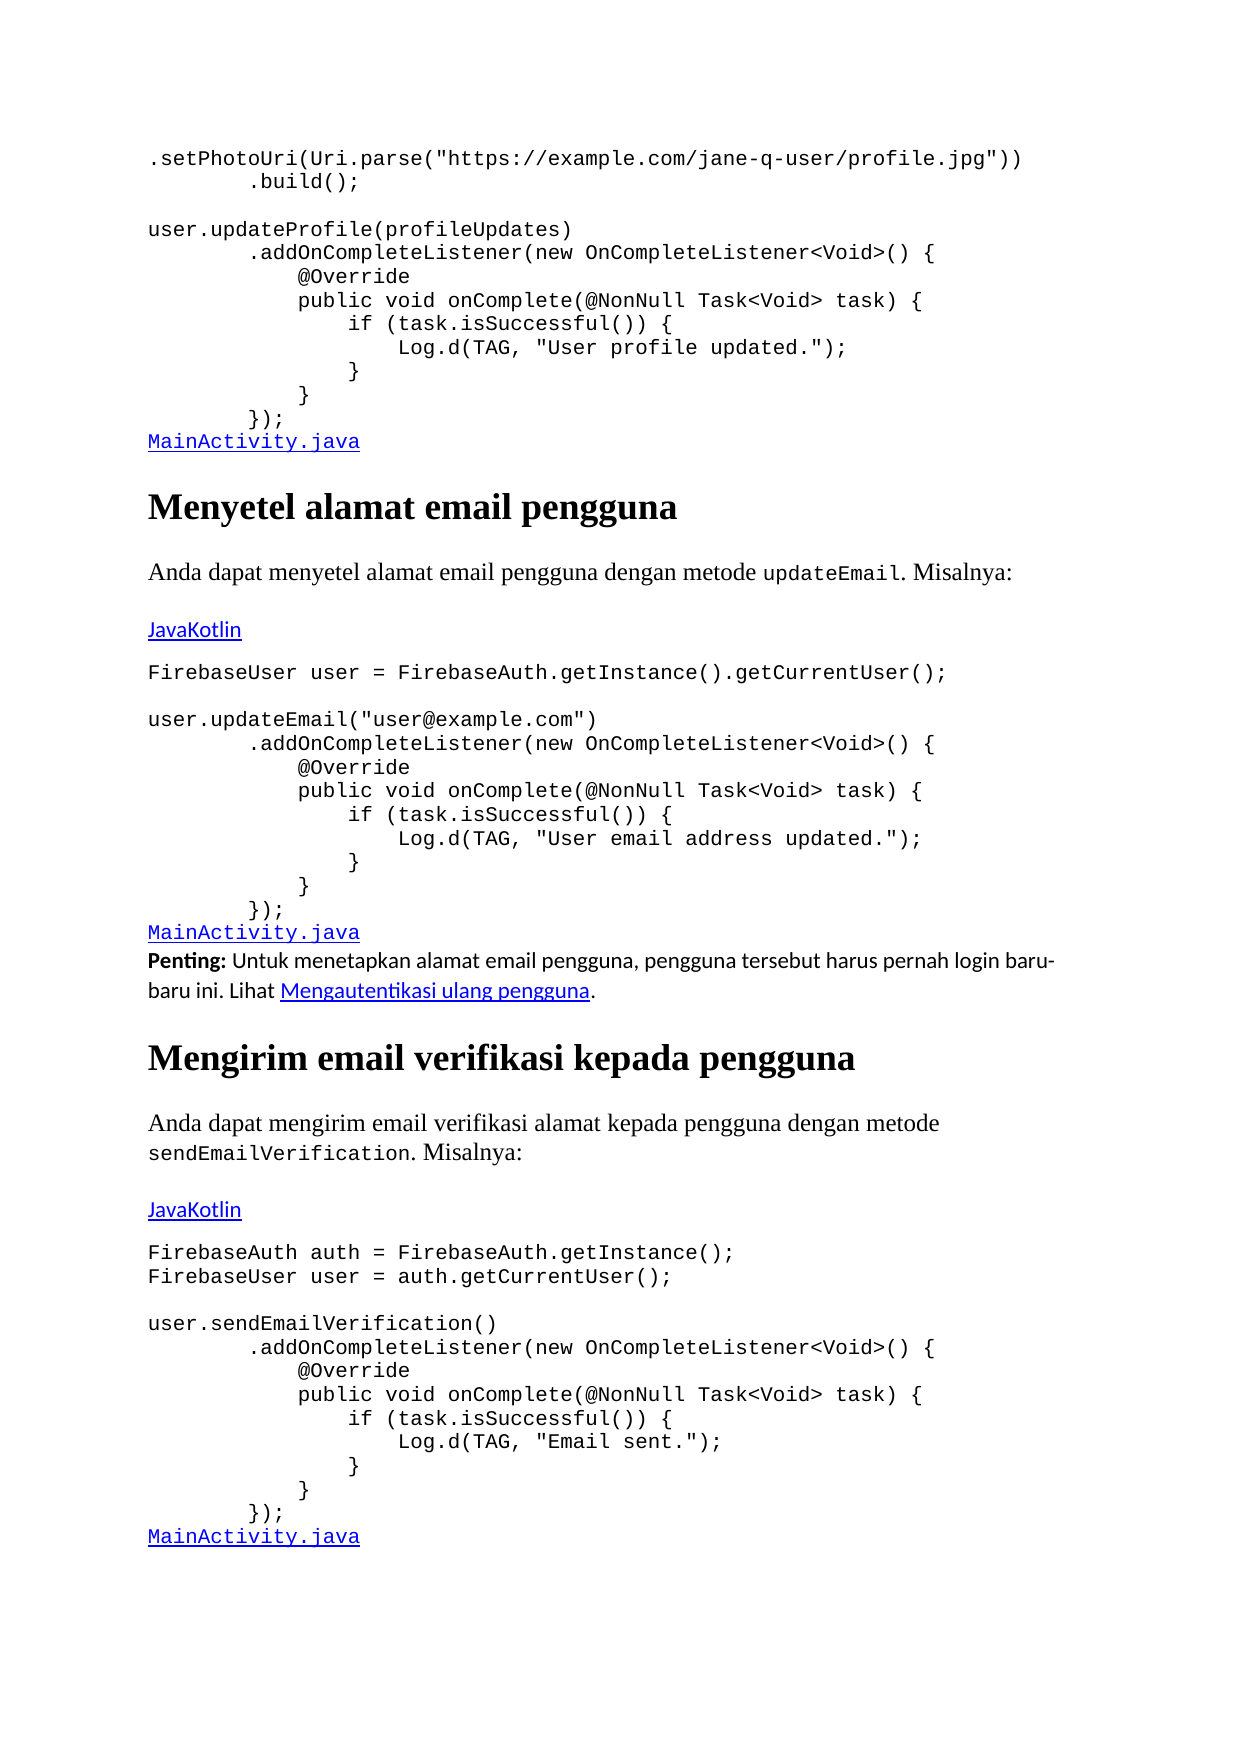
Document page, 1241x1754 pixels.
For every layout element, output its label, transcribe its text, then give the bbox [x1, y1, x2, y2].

subtitle Mengirim email verifikasi kepada pengguna [148, 1036, 1092, 1079]
text Penting: Untuk menetapkan alamat email pengguna, pengguna tersebut harus pernah login baru-baru ini. Lihat Mengautentikasi ulang pengguna. [148, 946, 1092, 1004]
text Anda dapat menyetel alamat email pengguna dengan metode updateEmail. Misalnya: [148, 557, 1092, 586]
text Anda dapat mengirim email verifikasi alamat kepada pengguna dengan metode sendEmailVerification. Misalnya: [148, 1108, 1092, 1166]
text FirebaseAuth auth = FirebaseAuth.getInstance(); FirebaseUser user = auth.getCurrentUser(); user.sendEmailVerification() .addOnCompleteListener(new OnCompleteListener<Void>() { @Override public void onComplete(@NonNull Task<Void> task) { if (task.isSuccessful()) { Log.d(TAG, "Email sent."); } } }); [148, 1242, 1092, 1526]
text JavaKotlin [148, 615, 1092, 643]
text MainActivity.java [148, 922, 1092, 946]
text FirebaseUser user = FirebaseAuth.getInstance().getCurrentUser(); user.updateEmail("user@example.com") .addOnCompleteListener(new OnCompleteListener<Void>() { @Override public void onComplete(@NonNull Task<Void> task) { if (task.isSuccessful()) { Log.d(TAG, "User email address updated."); } } }); [148, 662, 1092, 922]
text JavaKotlin [148, 1195, 1092, 1223]
text MainActivity.java [148, 431, 1092, 455]
subtitle Menyetel alamat email pengguna [148, 484, 1092, 527]
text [148, 148, 1092, 431]
text MainActivity.java [148, 1526, 1092, 1549]
